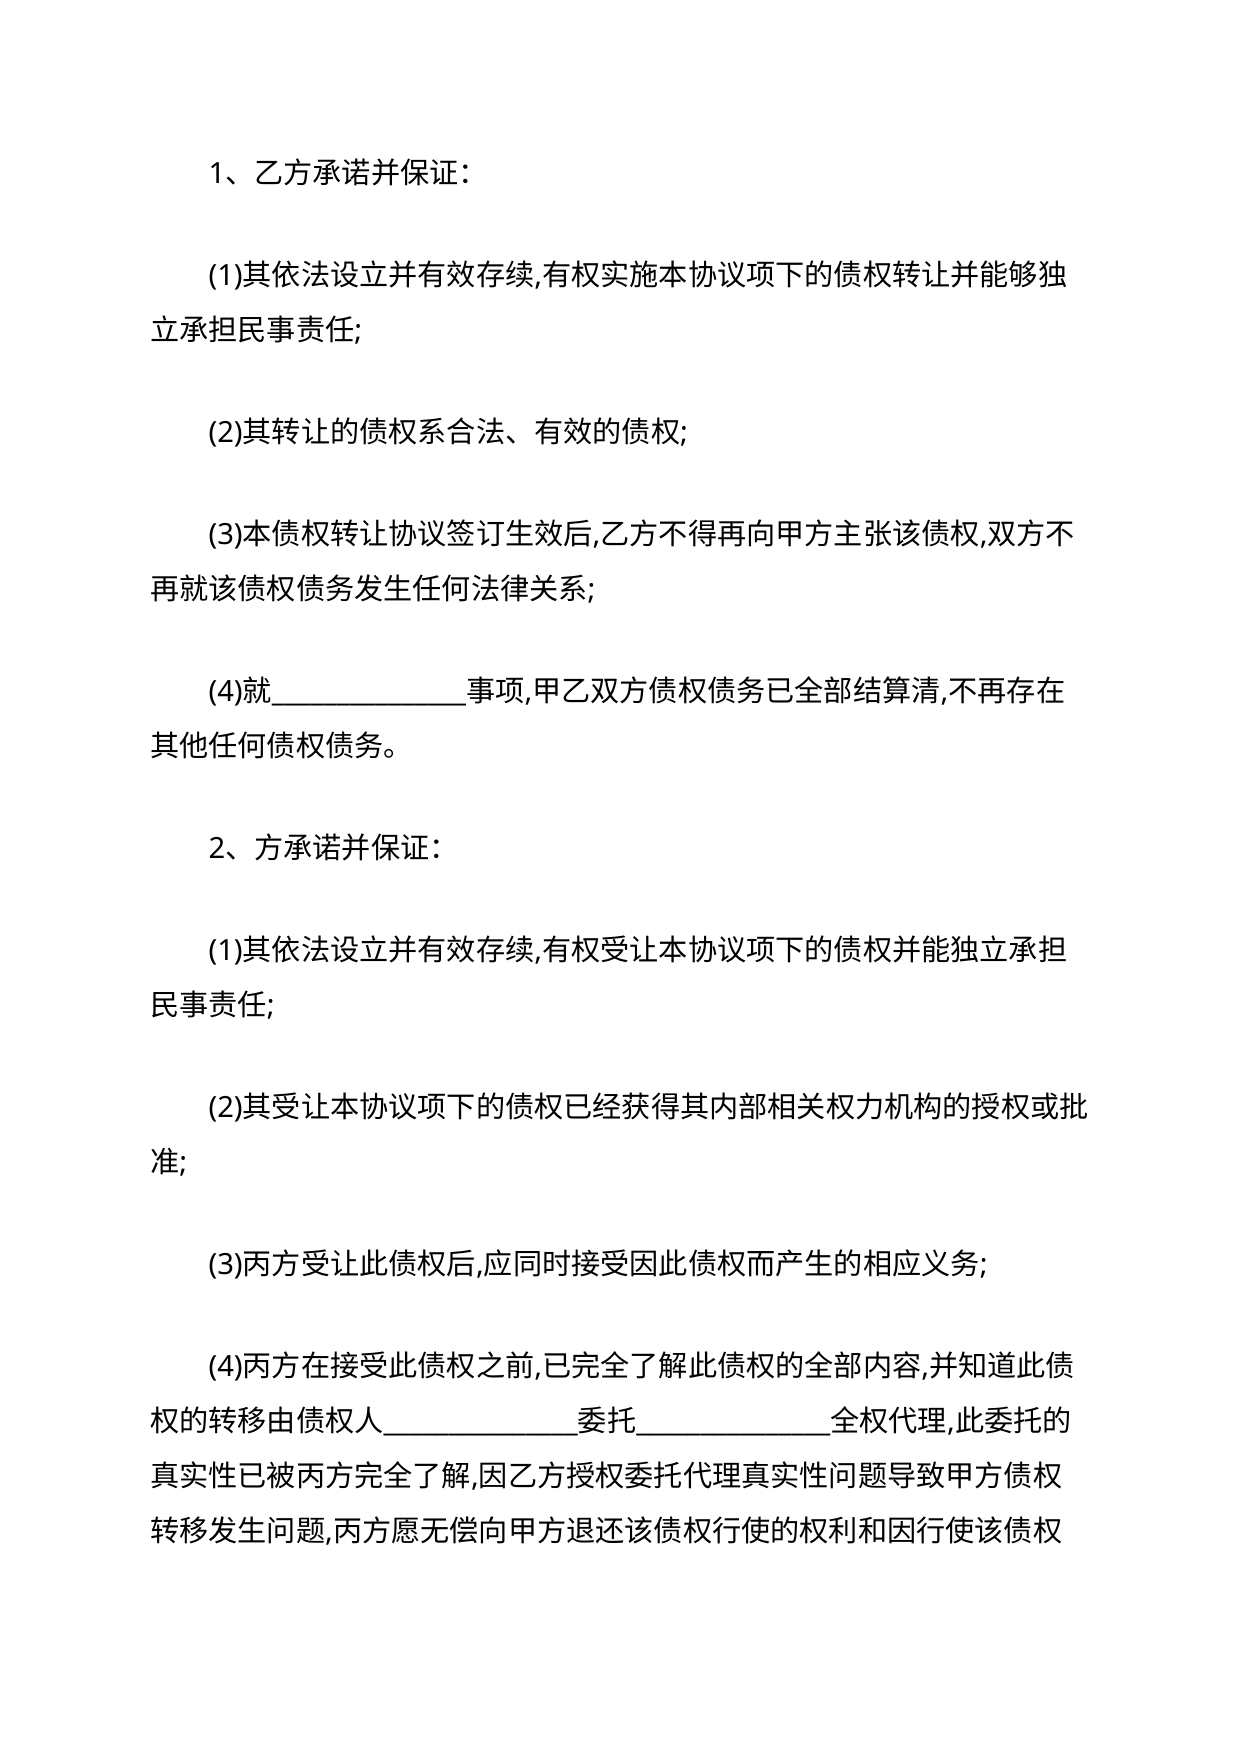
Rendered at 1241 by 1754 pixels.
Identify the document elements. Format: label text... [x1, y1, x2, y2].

text 1、乙方承诺并保证： [150, 150, 1090, 192]
text (2)其转让的债权系合法、有效的债权; [150, 409, 1090, 451]
text 2、方承诺并保证： [150, 825, 1090, 867]
text (2)其受让本协议项下的债权已经获得其内部相关权力机构的授权或批准; [150, 1084, 1090, 1181]
text (4)就_______________事项,甲乙双方债权债务已全部结算清,不再存在其他任何债权债务。 [150, 668, 1090, 765]
text (3)丙方受让此债权后,应同时接受因此债权而产生的相应义务; [150, 1241, 1090, 1283]
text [150, 1343, 1090, 1550]
text (1)其依法设立并有效存续,有权受让本协议项下的债权并能独立承担民事责任; [150, 927, 1090, 1024]
text (3)本债权转让协议签订生效后,乙方不得再向甲方主张该债权,双方不再就该债权债务发生任何法律关系; [150, 511, 1090, 608]
text (1)其依法设立并有效存续,有权实施本协议项下的债权转让并能够独立承担民事责任; [150, 252, 1090, 349]
